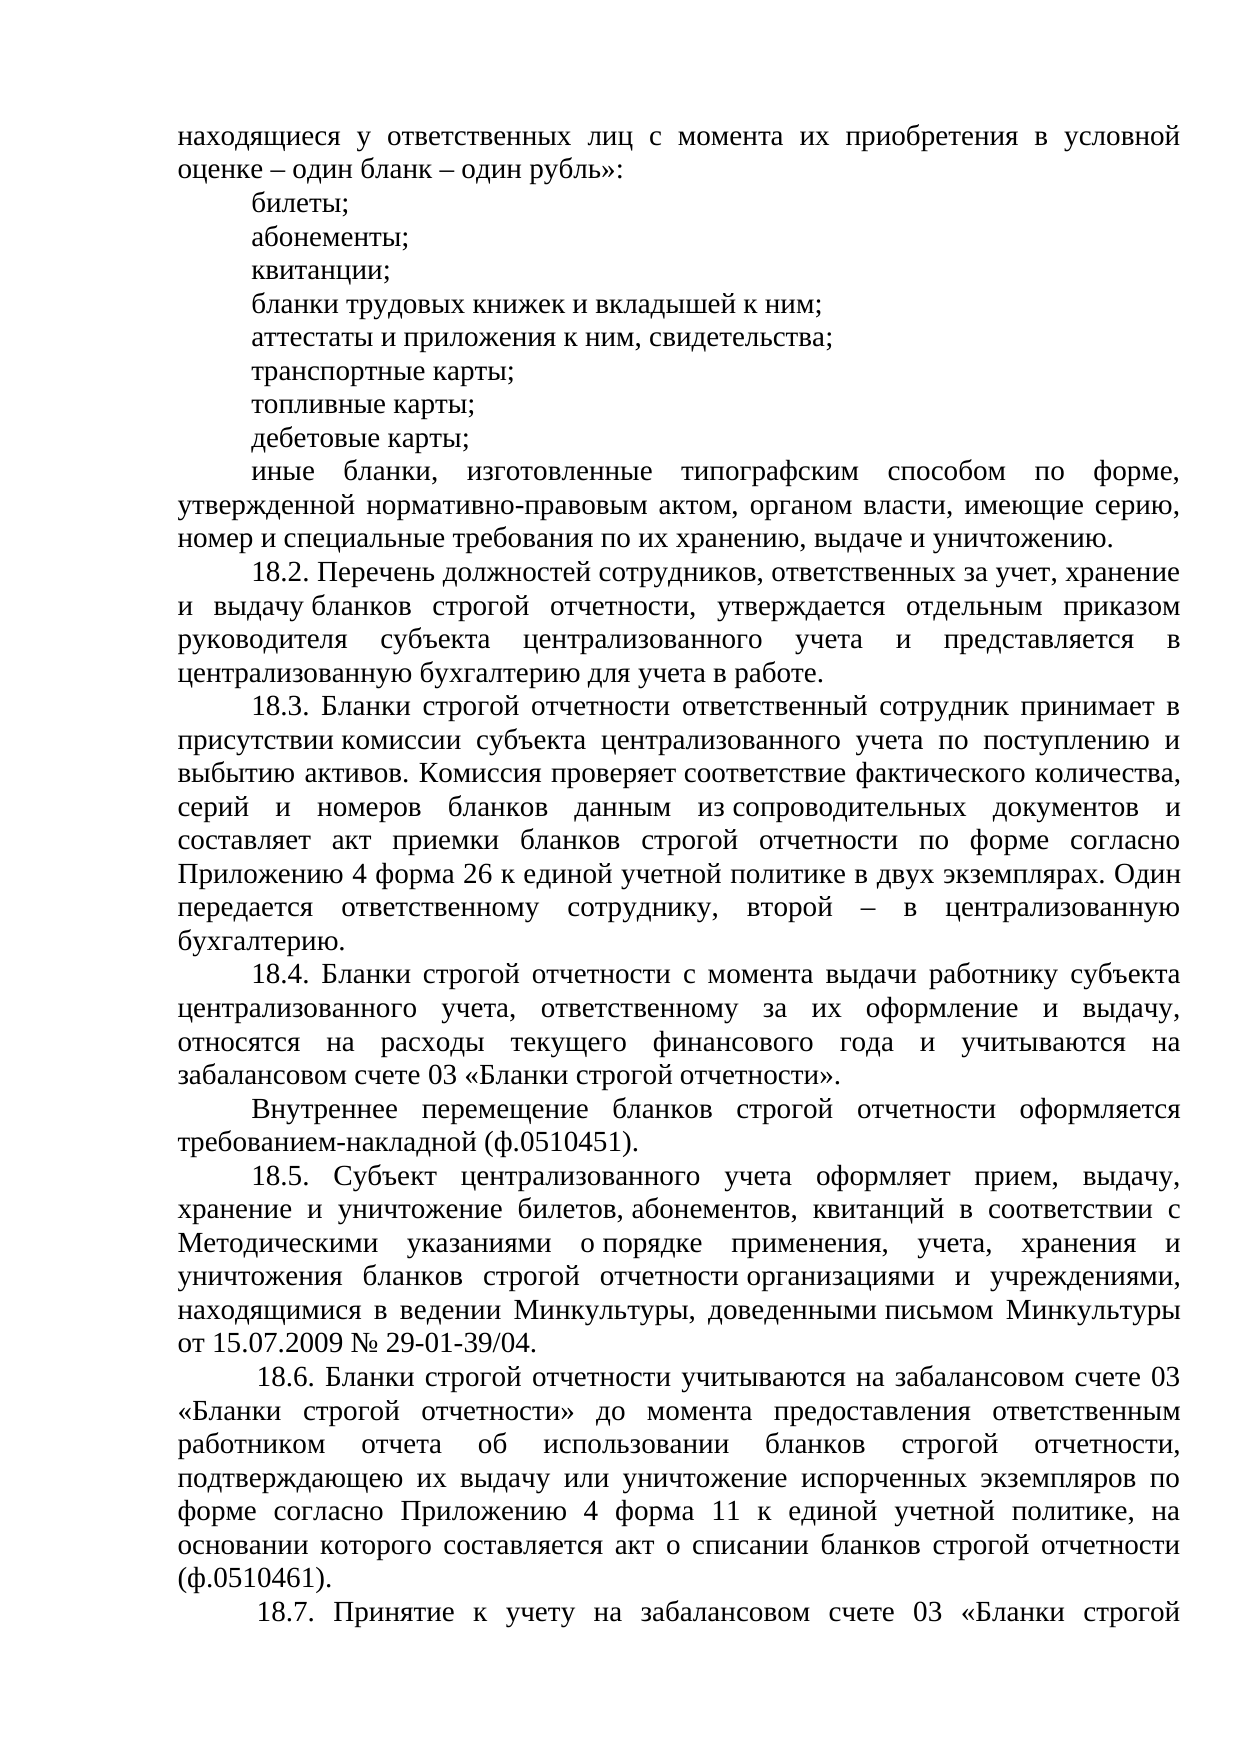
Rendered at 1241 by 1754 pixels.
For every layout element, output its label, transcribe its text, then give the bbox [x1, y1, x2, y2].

text топливные карты; [177, 386, 1181, 420]
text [177, 118, 1181, 185]
text Внутреннее перемещение бланков строгой отчетности оформляется требованием-накладной (ф.0510451). [177, 1091, 1181, 1158]
text 18.5. Субъект централизованного учета оформляет прием, выдачу, хранение и уничтожение билетов, абонементов, квитанций в соответствии с Методическими указаниями о порядке применения, учета, хранения и уничтожения бланков строгой отчетности организациями и учреждениями, находящимися в ведении Минкультуры, доведенными письмом Минкультуры от 15.07.2009 № 29-01-39/04. [177, 1158, 1181, 1359]
text транспортные карты; [177, 353, 1181, 386]
text 18.4. Бланки строгой отчетности с момента выдачи работнику субъекта централизованного учета, ответственному за их оформление и выдачу, относятся на расходы текущего финансового года и учитываются на забалансовом счете 03 «Бланки строгой отчетности». [177, 957, 1181, 1091]
text абонементы; [177, 219, 1181, 252]
text квитанции; [177, 252, 1181, 286]
text дебетовые карты; [177, 420, 1181, 453]
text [177, 1594, 1181, 1627]
text 18.2. Перечень должностей сотрудников, ответственных за учет, хранение и выдачу бланков строгой отчетности, утверждается отдельным приказом руководителя субъекта централизованного учета и представляется в централизованную бухгалтерию для учета в работе. [177, 554, 1181, 688]
text бланки трудовых книжек и вкладышей к ним; [177, 286, 1181, 319]
text аттестаты и приложения к ним, свидетельства; [177, 319, 1181, 353]
text иные бланки, изготовленные типографским способом по форме, утвержденной нормативно-правовым актом, органом власти, имеющие серию, номер и специальные требования по их хранению, выдаче и уничтожению. [177, 453, 1181, 554]
text 18.3. Бланки строгой отчетности ответственный сотрудник принимает в присутствии комиссии субъекта централизованного учета по поступлению и выбытию активов. Комиссия проверяет соответствие фактического количества, серий и номеров бланков данным из сопроводительных документов и составляет акт приемки бланков строгой отчетности по форме согласно Приложению 4 форма 26 к единой учетной политике в двух экземплярах. Один передается ответственному сотруднику, второй – в централизованную бухгалтерию. [177, 688, 1181, 957]
text билеты; [177, 185, 1181, 219]
text 18.6. Бланки строгой отчетности учитываются на забалансовом счете 03 «Бланки строгой отчетности» до момента предоставления ответственным работником отчета об использовании бланков строгой отчетности, подтверждающею их выдачу или уничтожение испорченных экземпляров по форме согласно Приложению 4 форма 11 к единой учетной политике, на основании которого составляется акт о списании бланков строгой отчетности (ф.0510461). [177, 1359, 1181, 1594]
